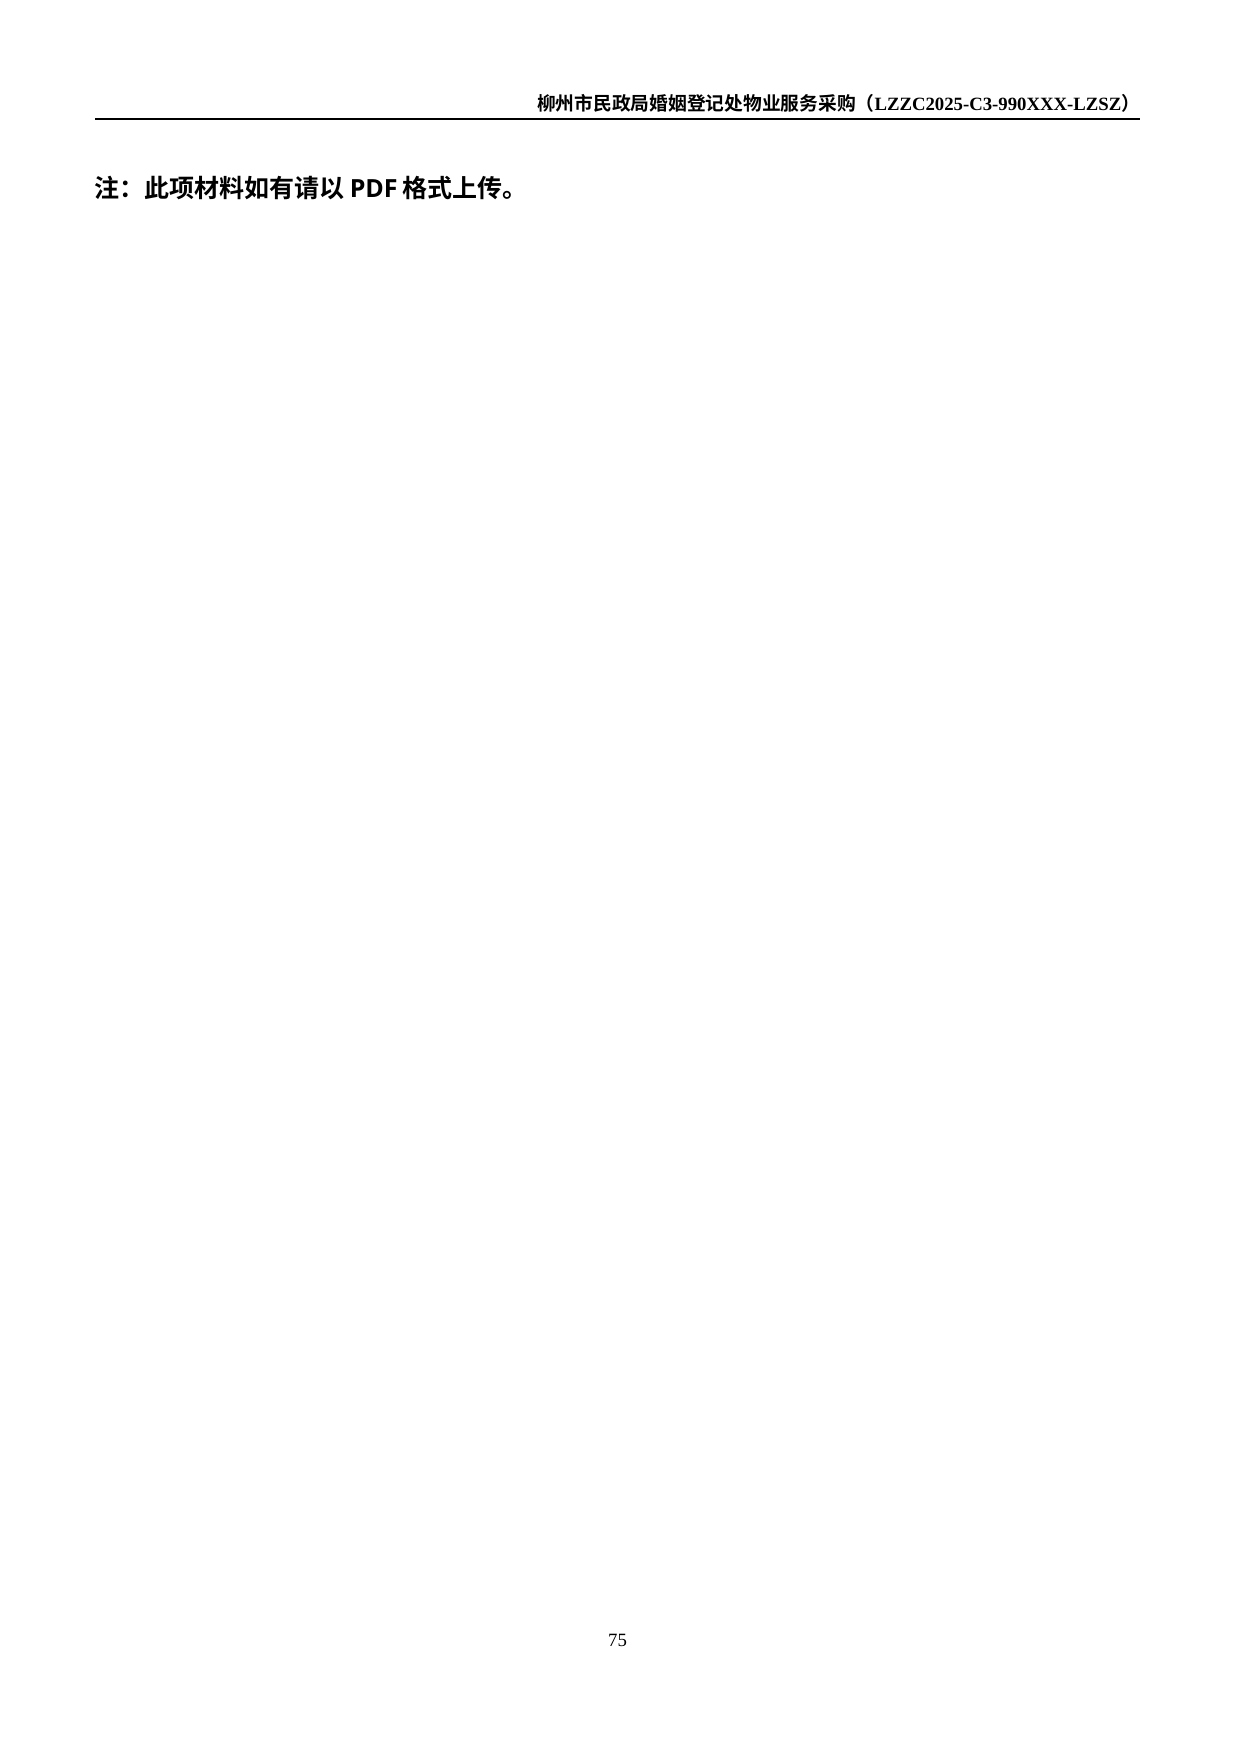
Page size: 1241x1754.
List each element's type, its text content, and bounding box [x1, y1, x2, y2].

text 注：此项材料如有请以PDF格式上传。 [94, 153, 1140, 219]
